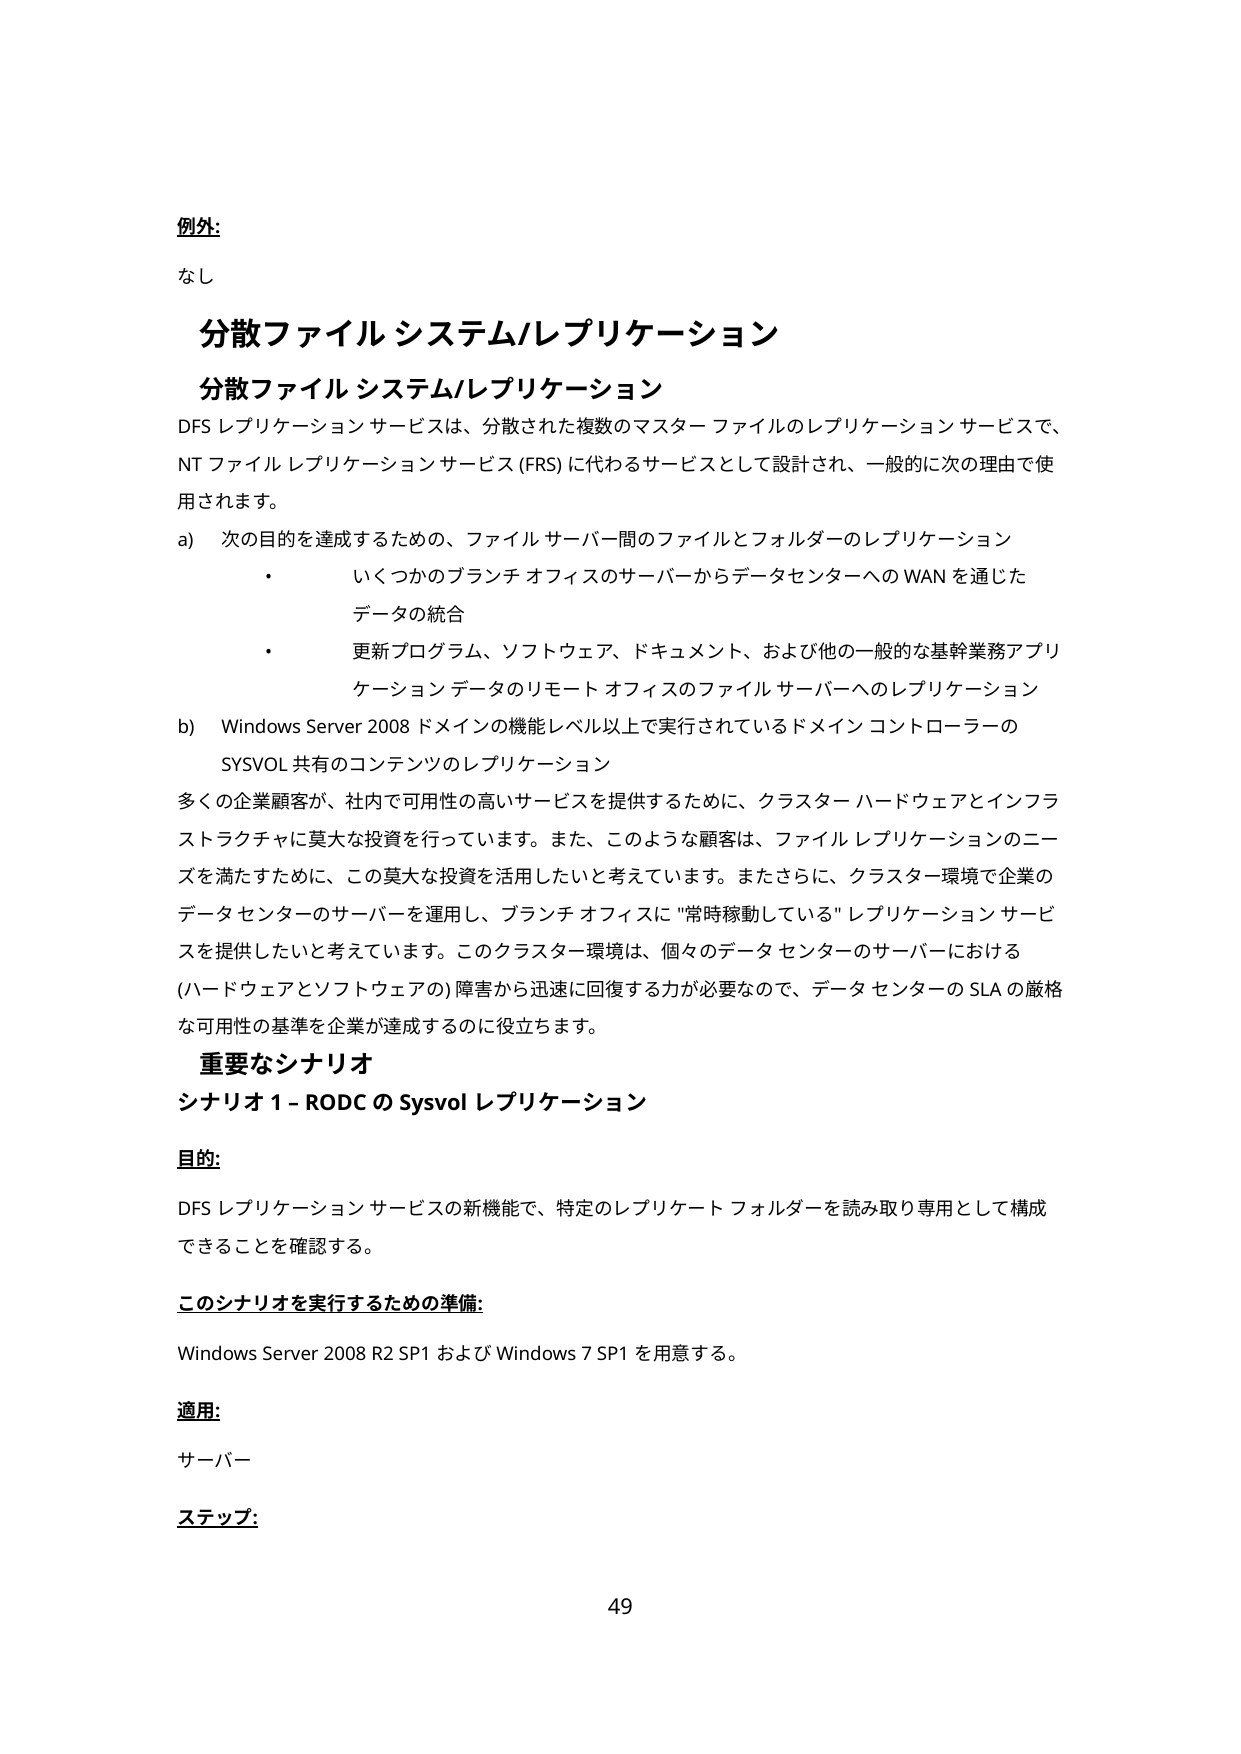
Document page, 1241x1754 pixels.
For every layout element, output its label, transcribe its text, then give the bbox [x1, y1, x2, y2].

subtitle 重要なシナリオ [199, 1044, 1041, 1082]
subtitle 例外: [177, 207, 1063, 244]
list 次の目的を達成するための、ファイル サーバー間のファイルとフォルダーのレプリケーション [177, 519, 1063, 557]
list 更新プログラム、ソフトウェア、ドキュメント、および他の一般的な基幹業務アプリケーション データのリモート オフィスのファイル サーバーへのレプリケーション [265, 632, 1063, 707]
text サーバー [177, 1441, 1063, 1478]
subtitle 分散ファイル システム/レプリケーション [199, 369, 1041, 407]
text なし [177, 257, 1063, 294]
text DFS レプリケーション サービスは、分散された複数のマスター ファイルのレプリケーション サービスで、NT ファイル レプリケーション サービス (FRS) に代わるサービスとして設計され、一般的に次の理由で使用されます。 [177, 407, 1063, 519]
subtitle 目的: [177, 1139, 1063, 1176]
subtitle ステップ: [177, 1498, 1063, 1535]
text DFS レプリケーション サービスの新機能で、特定のレプリケート フォルダーを読み取り専用として構成できることを確認する。 [177, 1189, 1063, 1264]
list Windows Server 2008 ドメインの機能レベル以上で実行されているドメイン コントローラーの SYSVOL 共有のコンテンツのレプリケーション [177, 707, 1063, 782]
subtitle 適用: [177, 1391, 1063, 1428]
text Windows Server 2008 R2 SP1 および Windows 7 SP1 を用意する。 [177, 1333, 1063, 1371]
subtitle 分散ファイル システム/レプリケーション [199, 294, 1041, 369]
list いくつかのブランチ オフィスのサーバーからデータセンターへの WAN を通じたデータの統合 [265, 557, 1063, 632]
text 多くの企業顧客が、社内で可用性の高いサービスを提供するために、クラスター ハードウェアとインフラストラクチャに莫大な投資を行っています。また、このような顧客は、ファイル レプリケーションのニーズを満たすために、この莫大な投資を活用したいと考えています。またさらに、クラスター環境で企業のデータ センターのサーバーを運用し、ブランチ オフィスに "常時稼動している" レプリケーション サービスを提供したいと考えています。このクラスター環境は、個々のデータ センターのサーバーにおける (ハードウェアとソフトウェアの) 障害から迅速に回復する力が必要なので、データ センターの SLA の厳格な可用性の基準を企業が達成するのに役立ちます。 [177, 782, 1063, 1044]
text シナリオ 1 – RODC の Sysvol レプリケーション [177, 1082, 1063, 1119]
subtitle このシナリオを実行するための準備: [177, 1283, 1063, 1321]
